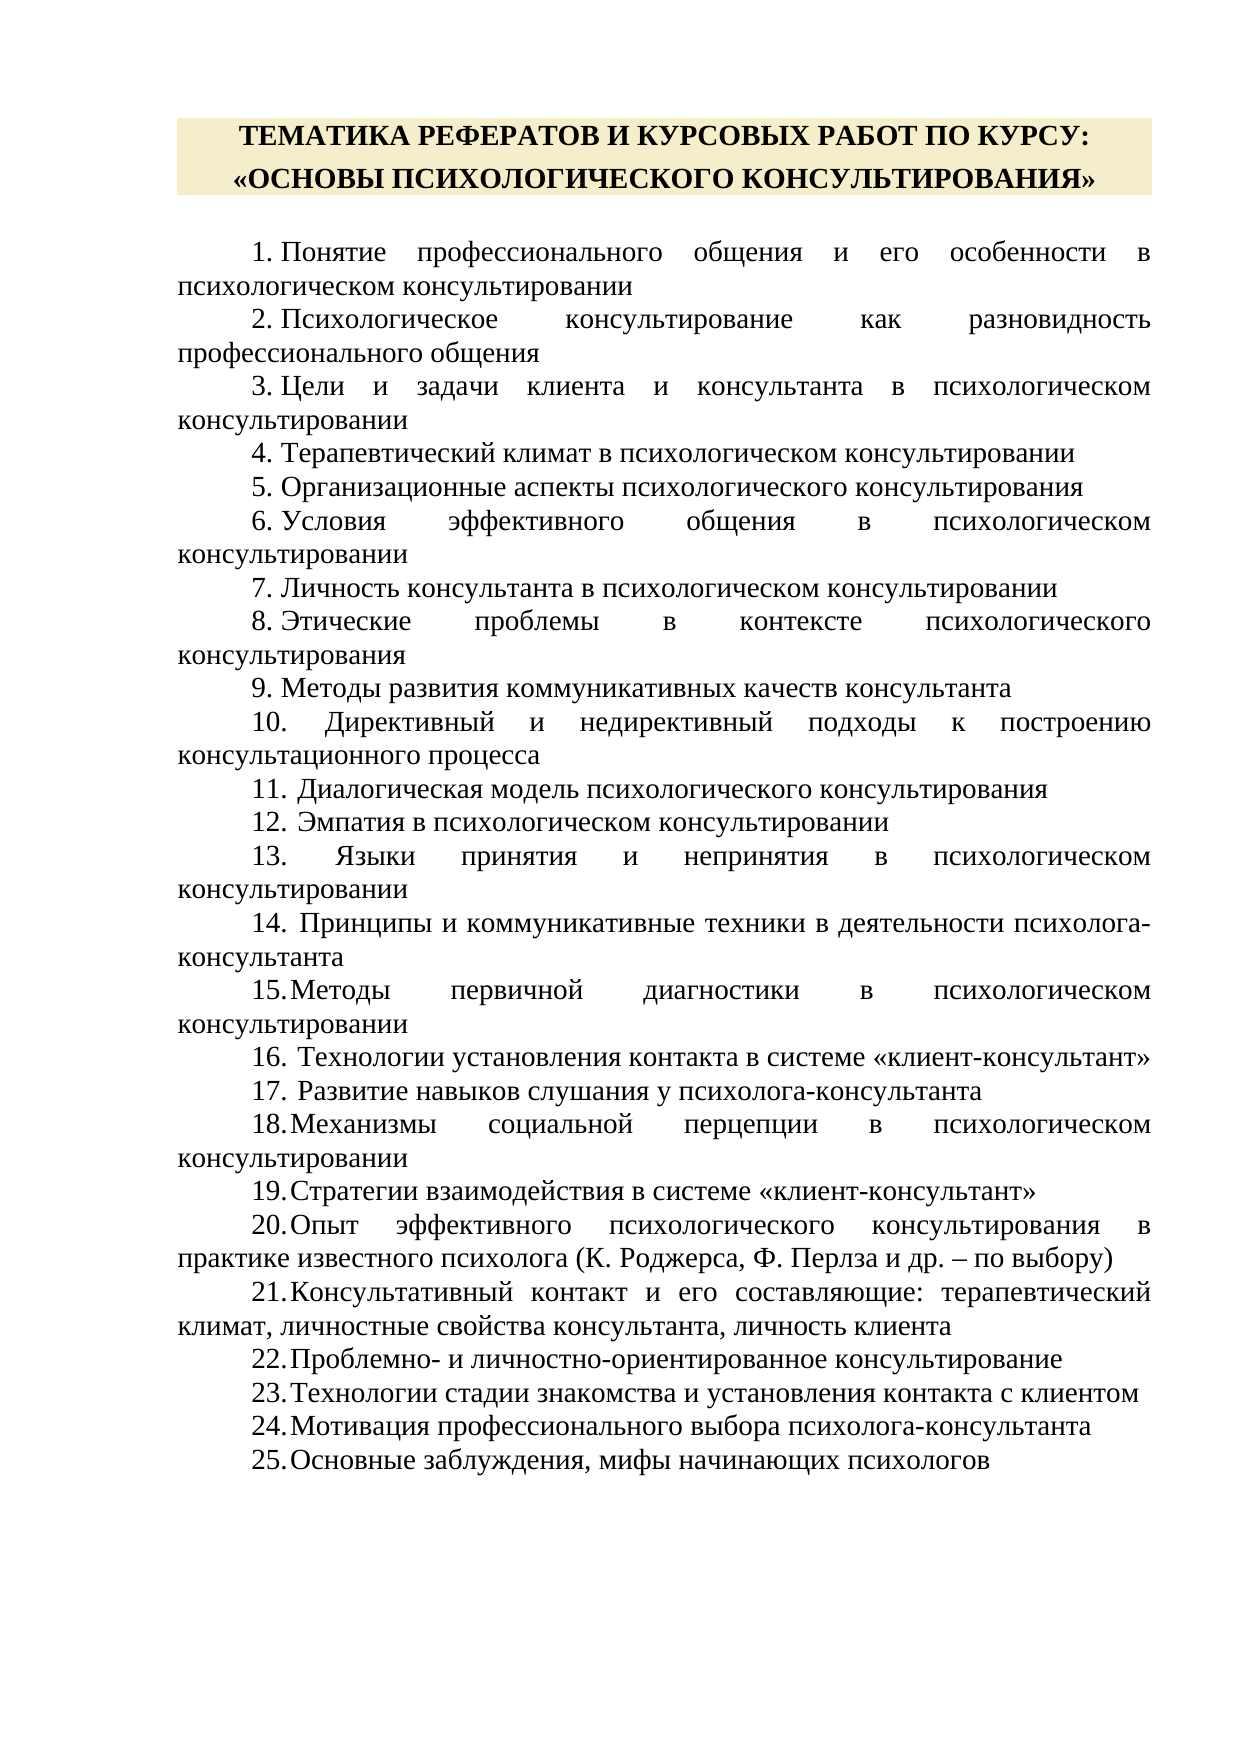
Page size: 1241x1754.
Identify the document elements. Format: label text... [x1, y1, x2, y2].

list Проблемно- и личностно-ориентированное консультирование [177, 1341, 1152, 1375]
list Цели и задачи клиента и консультанта в психологическом консультировании [177, 368, 1152, 436]
list Основные заблуждения, мифы начинающих психологов [177, 1442, 1152, 1475]
list Условия эффективного общения в психологическом консультировании [177, 503, 1152, 570]
list Понятие профессионального общения и его особенности в психологическом консультировании [177, 234, 1152, 301]
list Стратегии взаимодействия в системе «клиент-консультант» [177, 1173, 1152, 1207]
list Языки принятия и непринятия в психологическом консультировании [177, 838, 1152, 905]
list Развитие навыков слушания у психолога-консультанта [177, 1073, 1152, 1106]
list Опыт эффективного психологического консультирования в практике известного психолога (К. Роджерса, Ф. Перлза и др. – по выбору) [177, 1207, 1152, 1274]
list Личность консультанта в психологическом консультировании [177, 570, 1152, 603]
list Механизмы социальной перцепции в психологическом консультировании [177, 1106, 1152, 1173]
list Консультативный контакт и его составляющие: терапевтический климат, личностные свойства консультанта, личность клиента [177, 1274, 1152, 1341]
list Терапевтический климат в психологическом консультировании [177, 436, 1152, 469]
list Мотивация профессионального выбора психолога-консультанта [177, 1408, 1152, 1442]
list Эмпатия в психологическом консультировании [177, 804, 1152, 838]
text ТЕМАТИКА РЕФЕРАТОВ И КУРСОВЫХ РАБОТ ПО КУРСУ: «ОСНОВЫ ПСИХОЛОГИЧЕСКОГО КОНСУЛЬТИРОВАНИЯ» [177, 118, 1152, 195]
list Директивный и недирективный подходы к построению консультационного процесса [177, 704, 1152, 771]
list Психологическое консультирование как разновидность профессионального общения [177, 301, 1152, 368]
list Технологии стадии знакомства и установления контакта с клиентом [177, 1375, 1152, 1408]
list Организационные аспекты психологического консультирования [177, 469, 1152, 503]
list Методы развития коммуникативных качеств консультанта [177, 670, 1152, 704]
list Принципы и коммуникативные техники в деятельности психолога-консультанта [177, 905, 1152, 972]
list Технологии установления контакта в системе «клиент-консультант» [177, 1039, 1152, 1073]
list Этические проблемы в контексте психологического консультирования [177, 603, 1152, 670]
list Методы первичной диагностики в психологическом консультировании [177, 972, 1152, 1039]
list Диалогическая модель психологического консультирования [177, 771, 1152, 804]
